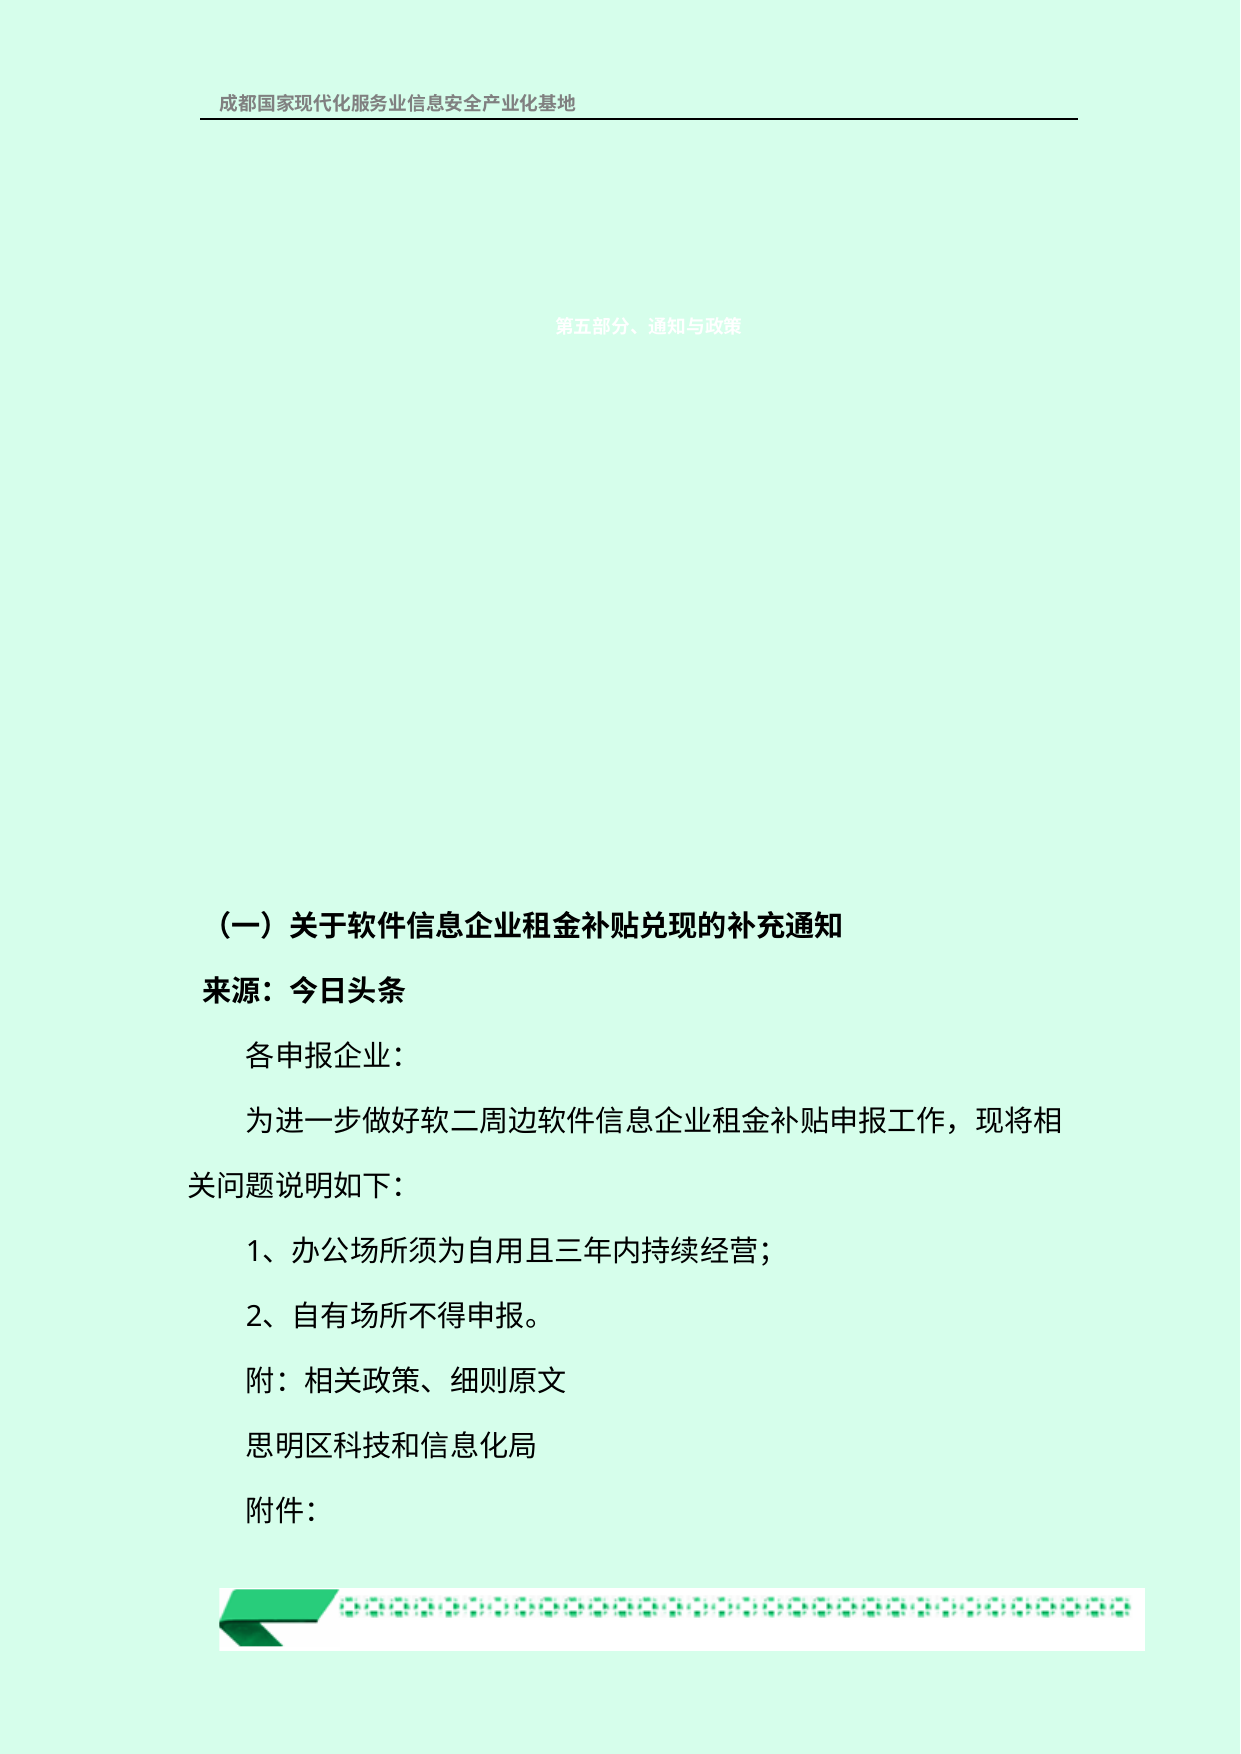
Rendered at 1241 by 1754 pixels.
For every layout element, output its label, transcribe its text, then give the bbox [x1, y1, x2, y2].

text 思明区科技和信息化局 [187, 1411, 1078, 1476]
picture [219, 1588, 1145, 1651]
text 附：相关政策、细则原文 [187, 1346, 1078, 1411]
text 附件： [187, 1476, 1078, 1541]
text 为进一步做好软二周边软件信息企业租金补贴申报工作，现将相关问题说明如下： [187, 1086, 1078, 1216]
title 第五部分、通知与政策 [200, 309, 1078, 342]
text （一）关于软件信息企业租金补贴兑现的补充通知 [187, 891, 1078, 956]
text 1、办公场所须为自用且三年内持续经营； [187, 1216, 1078, 1281]
text 来源：今日头条 [187, 956, 1078, 1021]
text 各申报企业： [187, 1021, 1078, 1086]
text 2、自有场所不得申报。 [187, 1281, 1078, 1346]
